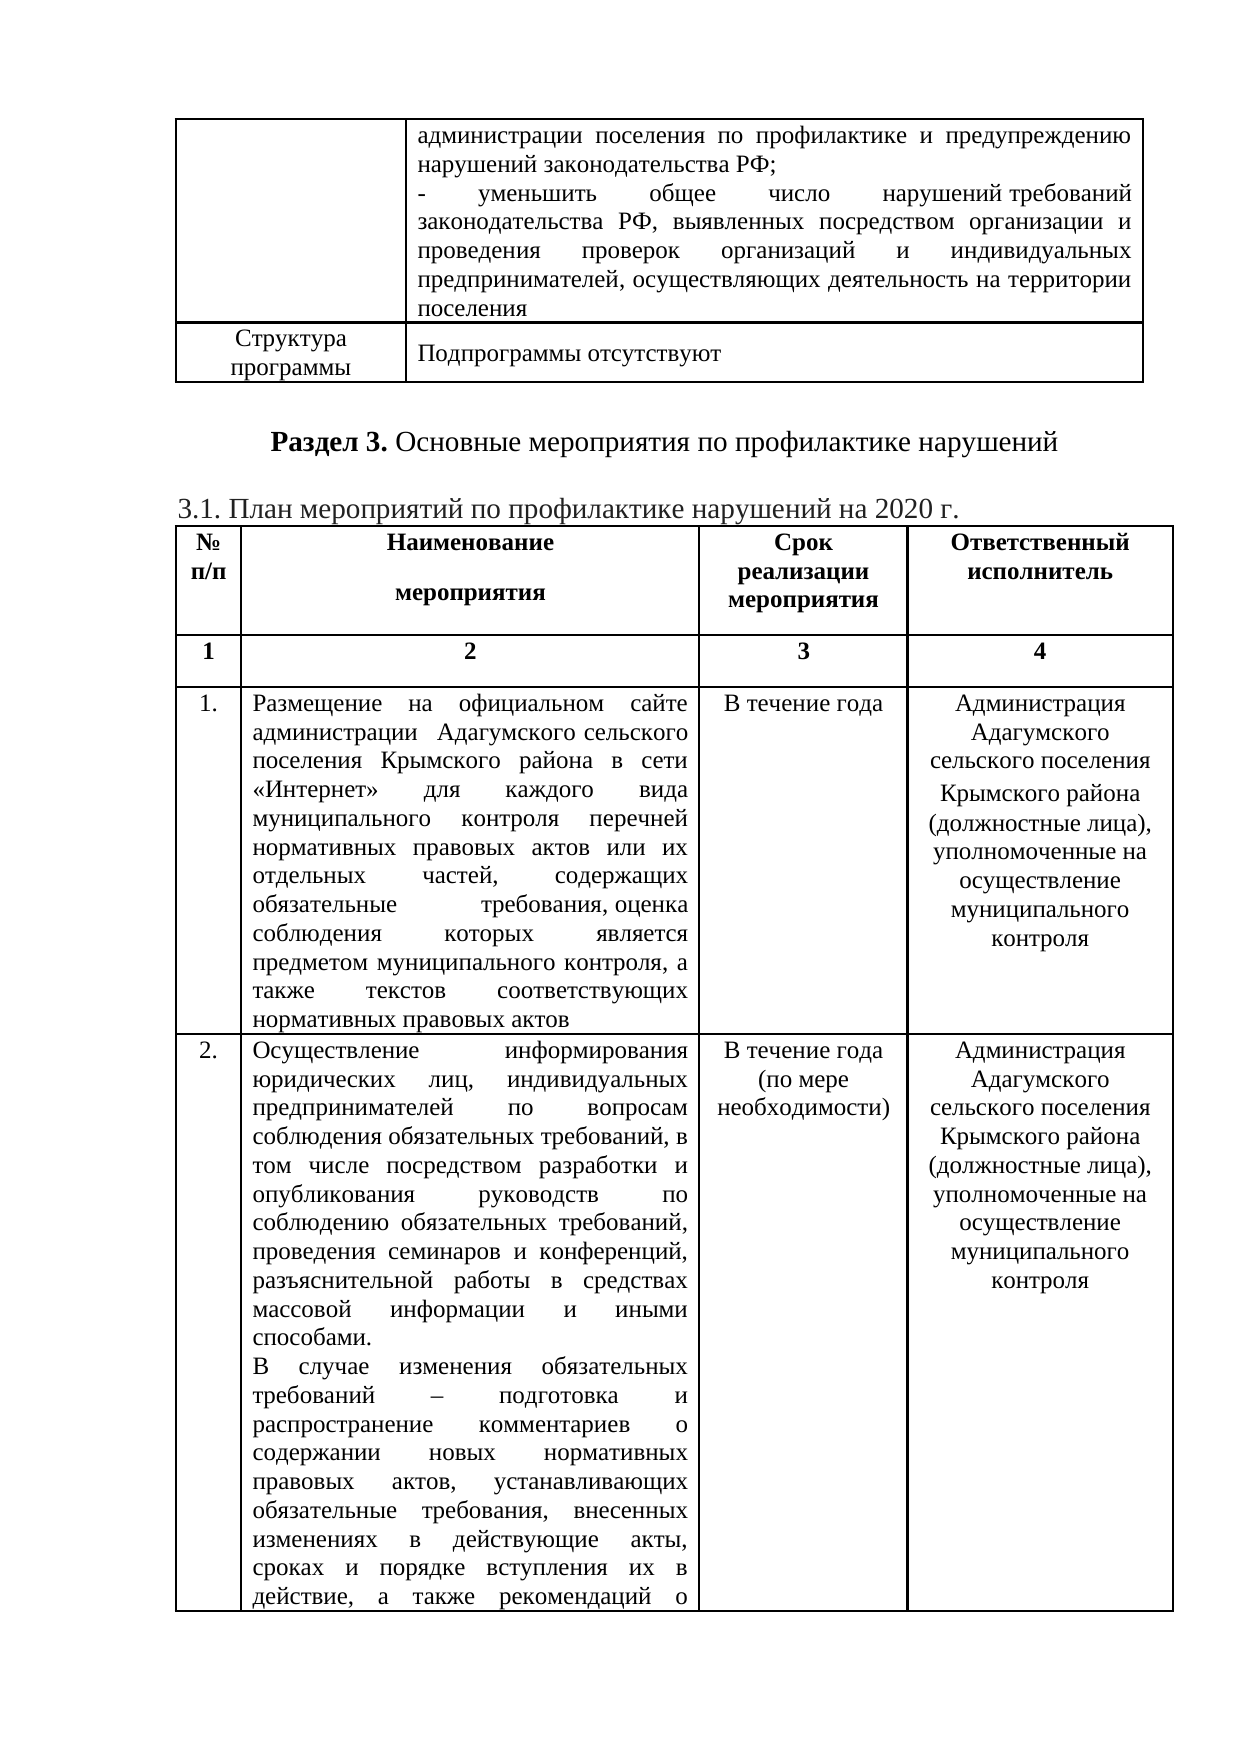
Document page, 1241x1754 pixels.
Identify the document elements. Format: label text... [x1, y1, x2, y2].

text Раздел 3. Основные мероприятия по профилактике нарушений [177, 424, 1152, 458]
table_cell 1 [177, 636, 240, 686]
table_cell 3 [700, 636, 906, 686]
table_cell Подпрограммы отсутствуют [407, 324, 1142, 381]
table_cell 2 [242, 636, 698, 686]
table_cell В течение года [700, 688, 906, 1033]
table_header Наименование мероприятия [242, 527, 698, 634]
table_cell 2. [177, 1035, 240, 1610]
table_cell 4 [909, 636, 1172, 686]
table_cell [407, 120, 1142, 321]
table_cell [242, 1035, 698, 1610]
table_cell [700, 1035, 906, 1610]
table_header Срок реализации мероприятия [700, 527, 906, 634]
table_cell 1. [177, 688, 240, 1033]
table_cell Размещение на официальном сайте администрации Адагумского сельского поселения Крымского района в сети «Интернет» для каждого вида муниципального контроля перечней нормативных правовых актов или их отдельных частей, содержащих обязательные требования, оценка соблюдения которых является предметом муниципального контроля, а также текстов соответствующих нормативных правовых актов [242, 688, 698, 1033]
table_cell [909, 1035, 1172, 1610]
table_header Ответственный исполнитель [909, 527, 1172, 634]
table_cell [177, 120, 405, 321]
table_header № п/п [177, 527, 240, 634]
table_cell Структура программы [177, 324, 405, 381]
table_cell Администрация Адагумского сельского поселения Крымского района (должностные лица), уполномоченные на осуществление муниципального контроля [909, 688, 1172, 1033]
text 3.1. План мероприятий по профилактике нарушений на 2020 г. [177, 491, 1152, 525]
